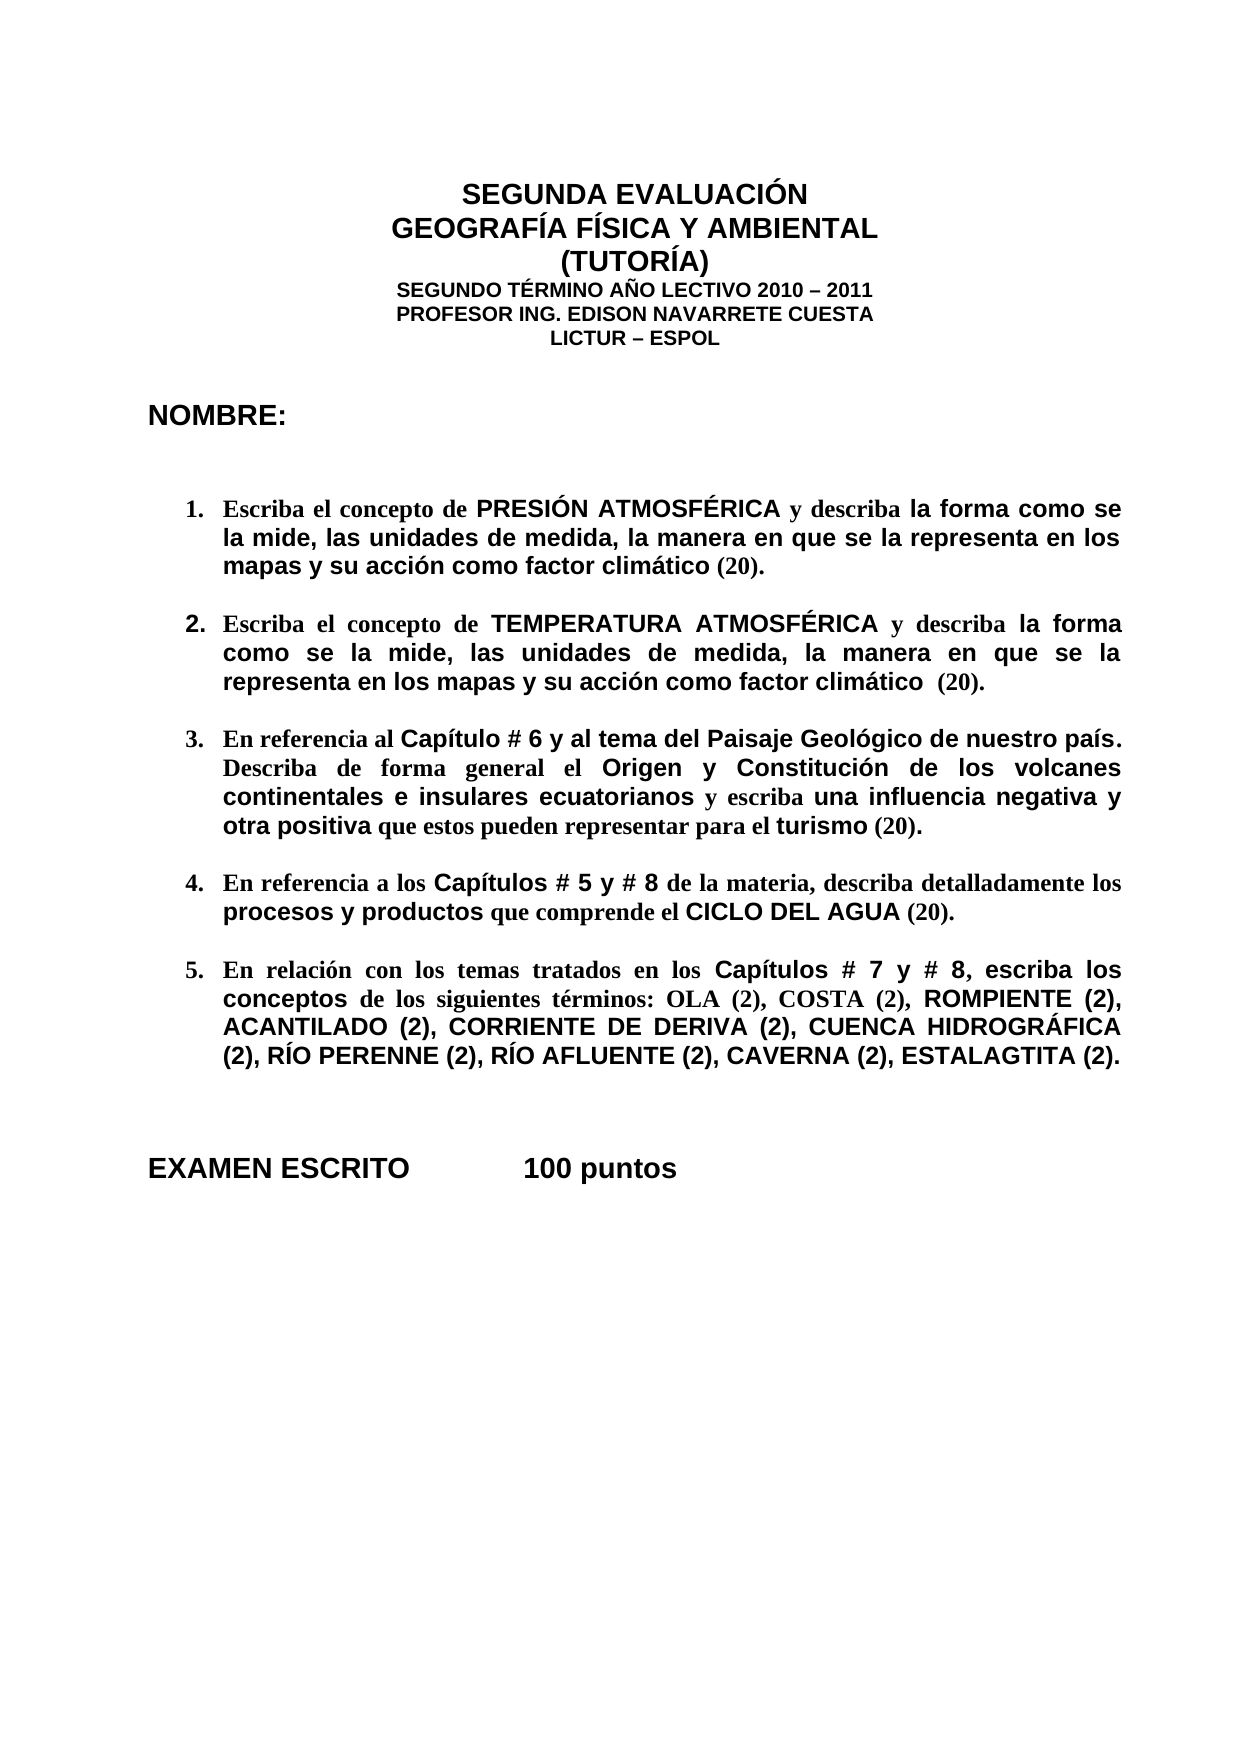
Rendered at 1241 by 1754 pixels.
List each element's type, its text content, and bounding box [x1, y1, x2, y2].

list En referencia a los Capítulos # 5 y # 8 de la materia, describa detalladamente los procesos y productos que comprende el CICLO DEL AGUA (20). [185, 868, 1122, 926]
text SEGUNDO TÉRMINO AÑO LECTIVO 2010 – 2011 [148, 278, 1122, 302]
text NOMBRE: [148, 398, 1122, 431]
text (TUTORÍA) [148, 244, 1122, 278]
list Escriba el concepto de TEMPERATURA ATMOSFÉRICA y describa la forma como se la mide, las unidades de medida, la manera en que se la representa en los mapas y su acción como factor climático (20). [185, 609, 1122, 695]
list En relación con los temas tratados en los Capítulos # 7 y # 8, escriba los conceptos de los siguientes términos: OLA (2), COSTA (2), ROMPIENTE (2), ACANTILADO (2), CORRIENTE DE DERIVA (2), CUENCA HIDROGRÁFICA (2), RÍO PERENNE (2), RÍO AFLUENTE (2), CAVERNA (2), ESTALAGTITA (2). [185, 955, 1122, 1070]
subtitle EXAMEN ESCRITO 100 puntos [148, 1151, 1122, 1185]
list Escriba el concepto de PRESIÓN ATMOSFÉRICA y describa la forma como se la mide, las unidades de medida, la manera en que se la representa en los mapas y su acción como factor climático (20). [185, 494, 1122, 580]
text GEOGRAFÍA FÍSICA Y AMBIENTAL [148, 211, 1122, 244]
title SEGUNDA EVALUACIÓN [148, 177, 1122, 211]
list En referencia al Capítulo # 6 y al tema del Paisaje Geológico de nuestro país. Describa de forma general el Origen y Constitución de los volcanes continentales e insulares ecuatorianos y escriba una influencia negativa y otra positiva que estos pueden representar para el turismo (20). [185, 724, 1122, 839]
text PROFESOR ING. EDISON NAVARRETE CUESTA [148, 302, 1122, 326]
subtitle LICTUR – ESPOL [148, 326, 1122, 350]
